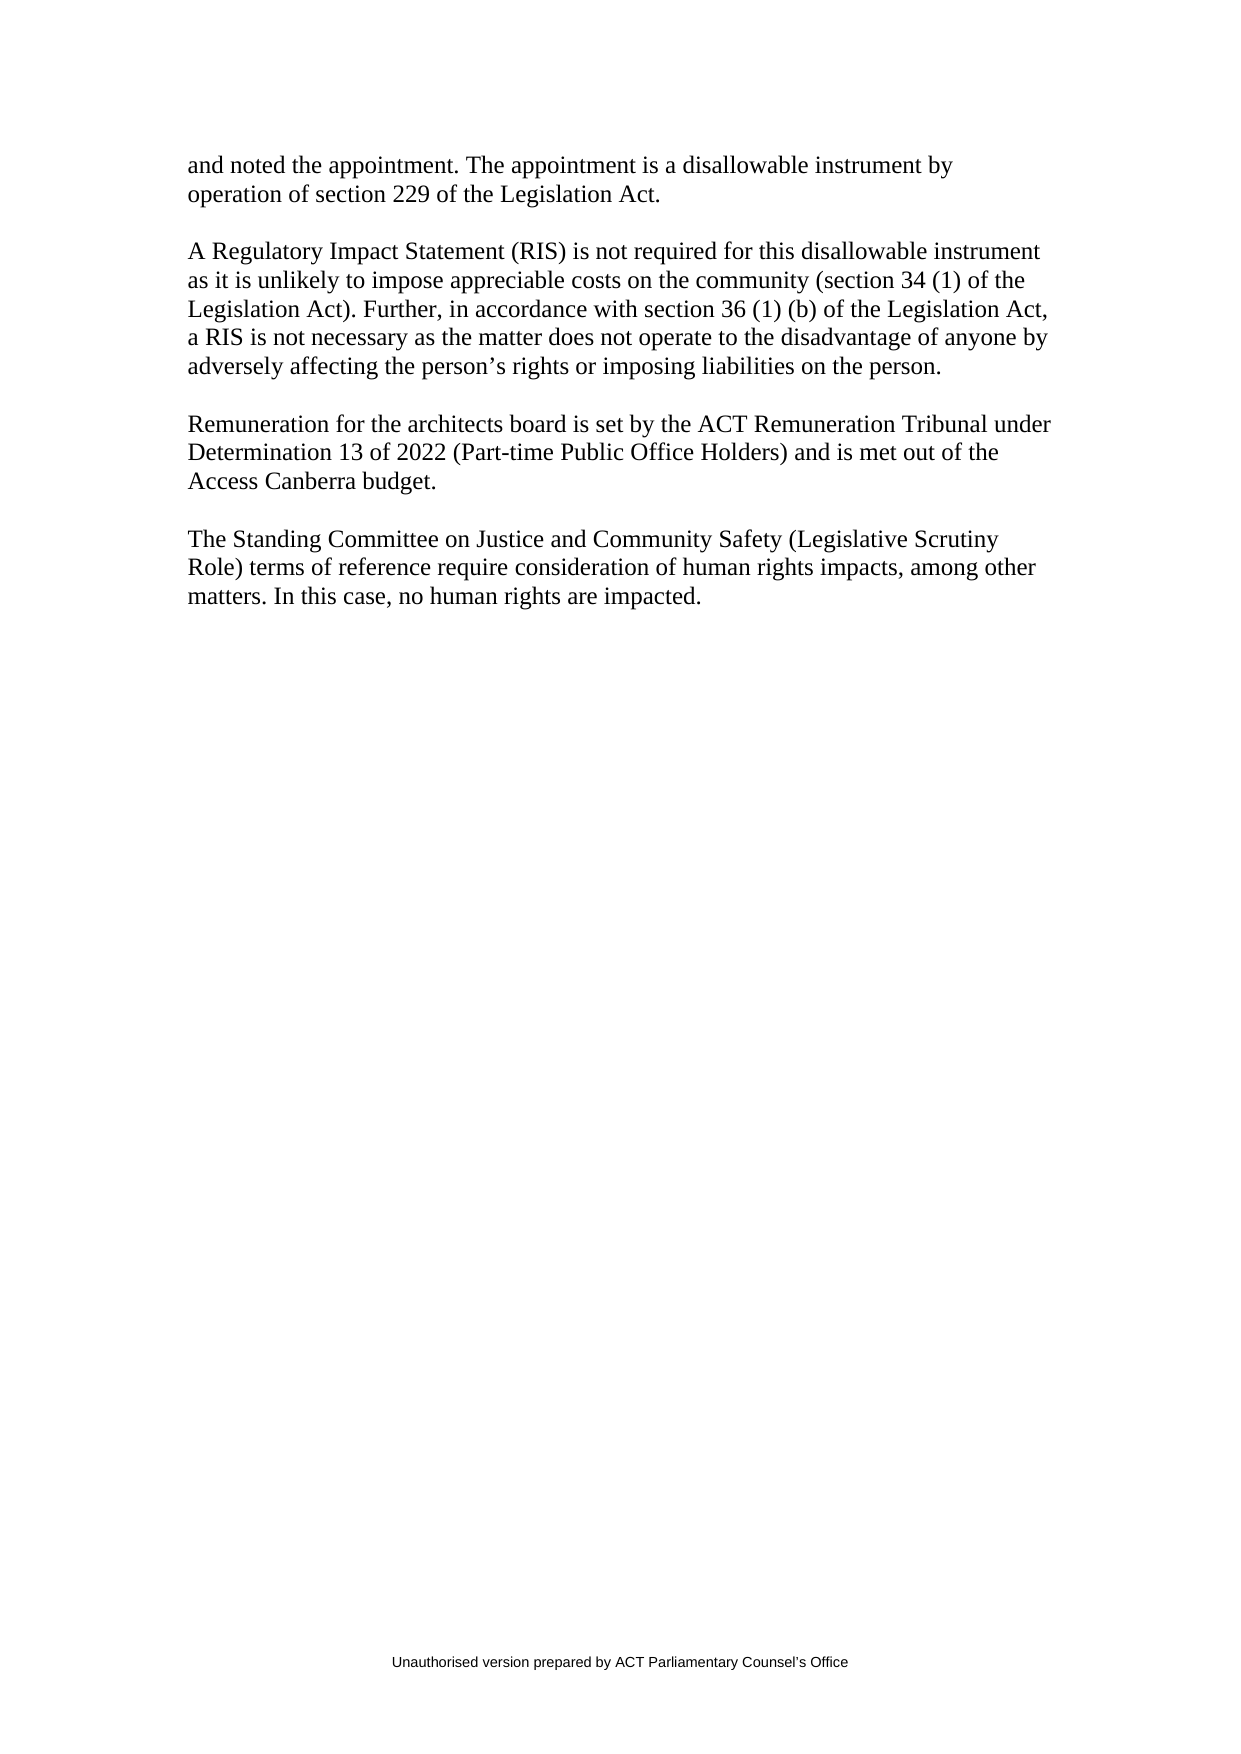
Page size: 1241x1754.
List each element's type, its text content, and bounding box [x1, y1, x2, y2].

text A Regulatory Impact Statement (RIS) is not required for this disallowable instrument as it is unlikely to impose appreciable costs on the community (section 34 (1) of the Legislation Act). Further, in accordance with section 36 (1) (b) of the Legislation Act, a RIS is not necessary as the matter does not operate to the disadvantage of anyone by adversely affecting the person’s rights or imposing liabilities on the person. [187, 236, 1053, 380]
text The Standing Committee on Justice and Community Safety (Legislative Scrutiny Role) terms of reference require consideration of human rights impacts, among other matters. In this case, no human rights are impacted. [187, 524, 1053, 610]
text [187, 150, 1053, 207]
text Remuneration for the architects board is set by the ACT Remuneration Tribunal under Determination 13 of 2022 (Part-time Public Office Holders) and is met out of the Access Canberra budget. [187, 409, 1053, 495]
